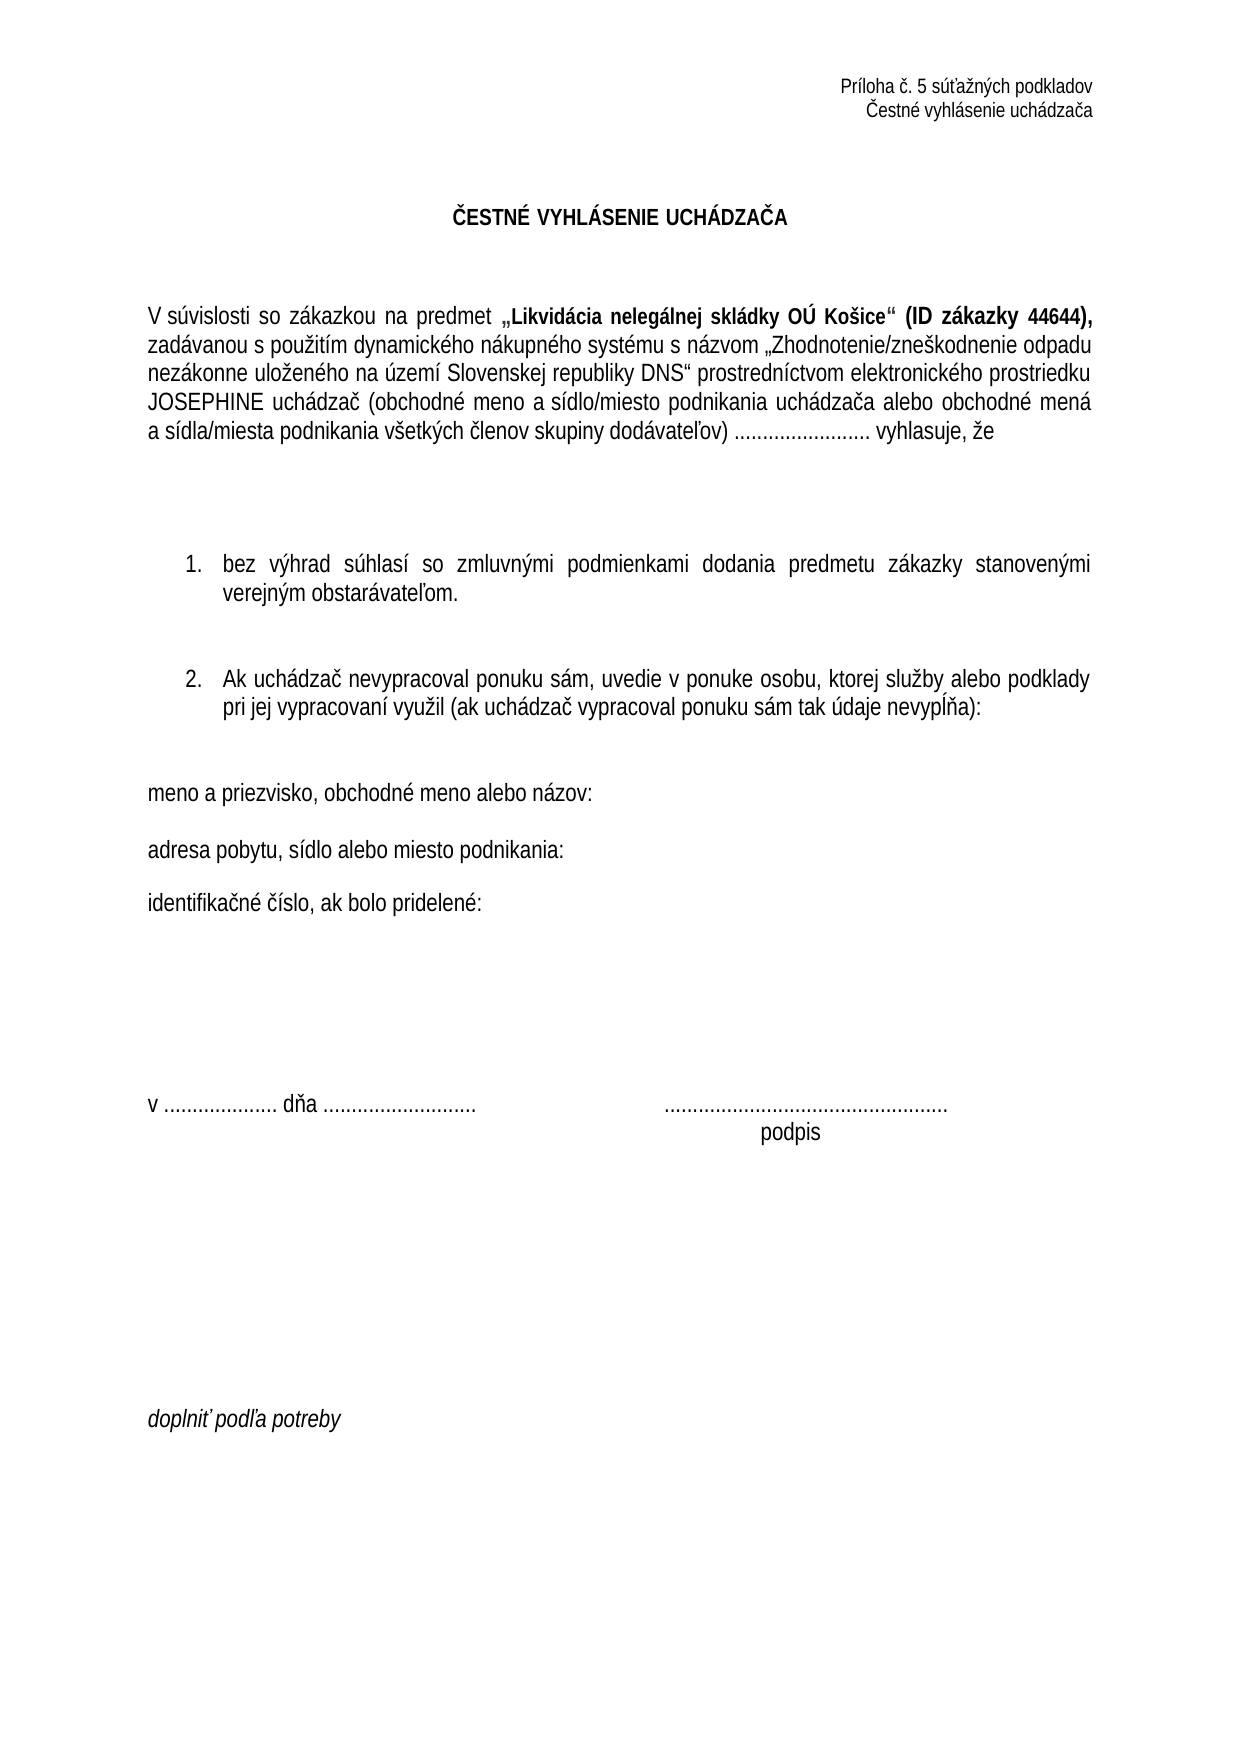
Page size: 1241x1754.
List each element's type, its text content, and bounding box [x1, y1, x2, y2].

text podpis [148, 1117, 1093, 1146]
text V súvislosti so zákazkou na predmet „Likvidácia nelegálnej skládky OÚ Košice“ (ID zákazky 44644), zadávanou s použitím dynamického nákupného systému s názvom „Zhodnotenie/zneškodnenie odpadu nezákonne uloženého na území Slovenskej republiky DNS“ prostredníctvom elektronického prostriedku JOSEPHINE uchádzač (obchodné meno a sídlo/miesto podnikania uchádzača alebo obchodné mená a sídla/miesta podnikania všetkých členov skupiny dodávateľov) ........................ vyhlasuje, že [148, 301, 1093, 444]
text doplniť podľa potreby [148, 1404, 1093, 1432]
list Ak uchádzač nevypracoval ponuku sám, uvedie v ponuke osobu, ktorej služby alebo podklady pri jej vypracovaní využil (ak uchádzač vypracoval ponuku sám tak údaje nevypĺňa): [185, 664, 1093, 721]
text identifikačné číslo, ak bolo pridelené: [148, 888, 1093, 917]
subtitle čestné vyhlásenie uchádzača [148, 198, 1093, 231]
text adresa pobytu, sídlo alebo miesto podnikania: [148, 836, 1093, 864]
text v .................... dňa ........................... .................................................. [148, 1089, 1093, 1117]
text meno a priezvisko, obchodné meno alebo názov: [148, 778, 1093, 807]
list bez výhrad súhlasí so zmluvnými podmienkami dodania predmetu zákazky stanovenými verejným obstarávateľom. [185, 549, 1093, 606]
